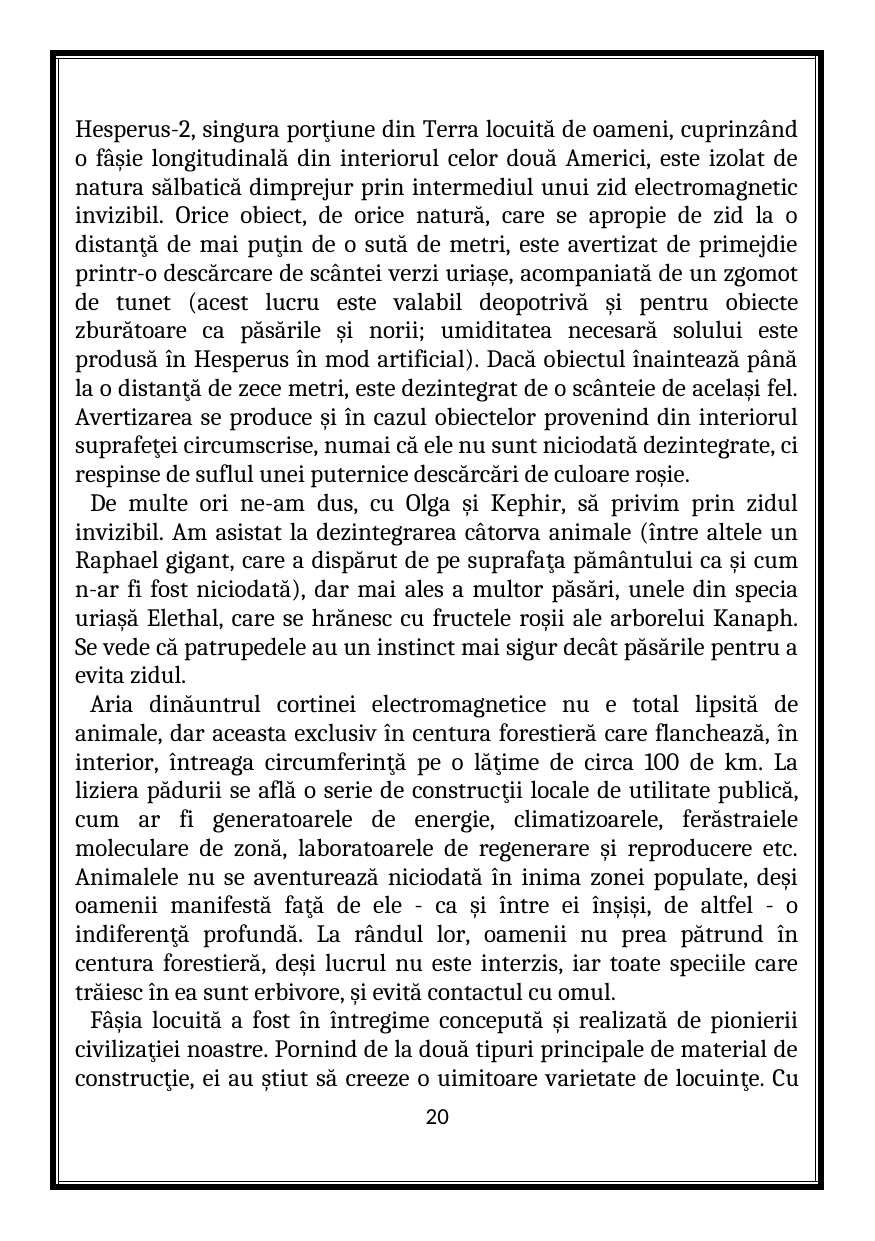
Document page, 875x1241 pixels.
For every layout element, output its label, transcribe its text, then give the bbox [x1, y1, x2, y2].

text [75, 1006, 799, 1092]
text Aria dinăuntrul cortinei electromagnetice nu e total lipsită de animale, dar aceasta exclusiv în centura forestieră care flanchează, în interior, întreaga circumferinţă pe o lăţime de circa 100 de km. La liziera pădurii se află o serie de construcţii locale de utilitate publică, cum ar fi generatoarele de energie, climatizoarele, ferăstraiele moleculare de zonă, laboratoarele de regenerare şi reproducere etc. Animalele nu se aventurează niciodată în inima zonei populate, deşi oamenii manifestă faţă de ele - ca şi între ei înşişi, de altfel - o indiferenţă profundă. La rândul lor, oamenii nu prea pătrund în centura forestieră, deşi lucrul nu este interzis, iar toate speciile care trăiesc în ea sunt erbivore, şi evită contactul cu omul. [75, 690, 799, 1006]
text De multe ori ne-am dus, cu Olga şi Kephir, să privim prin zidul invizibil. Am asistat la dezintegrarea câtorva animale (între altele un Raphael gigant, care a dispărut de pe suprafaţa pământului ca şi cum n-ar fi fost niciodată), dar mai ales a multor păsări, unele din specia uriaşă Elethal, care se hrănesc cu fructele roşii ale arborelui Kanaph. Se vede că patrupedele au un instinct mai sigur decât păsările pentru a evita zidul. [75, 489, 799, 690]
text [75, 115, 799, 489]
